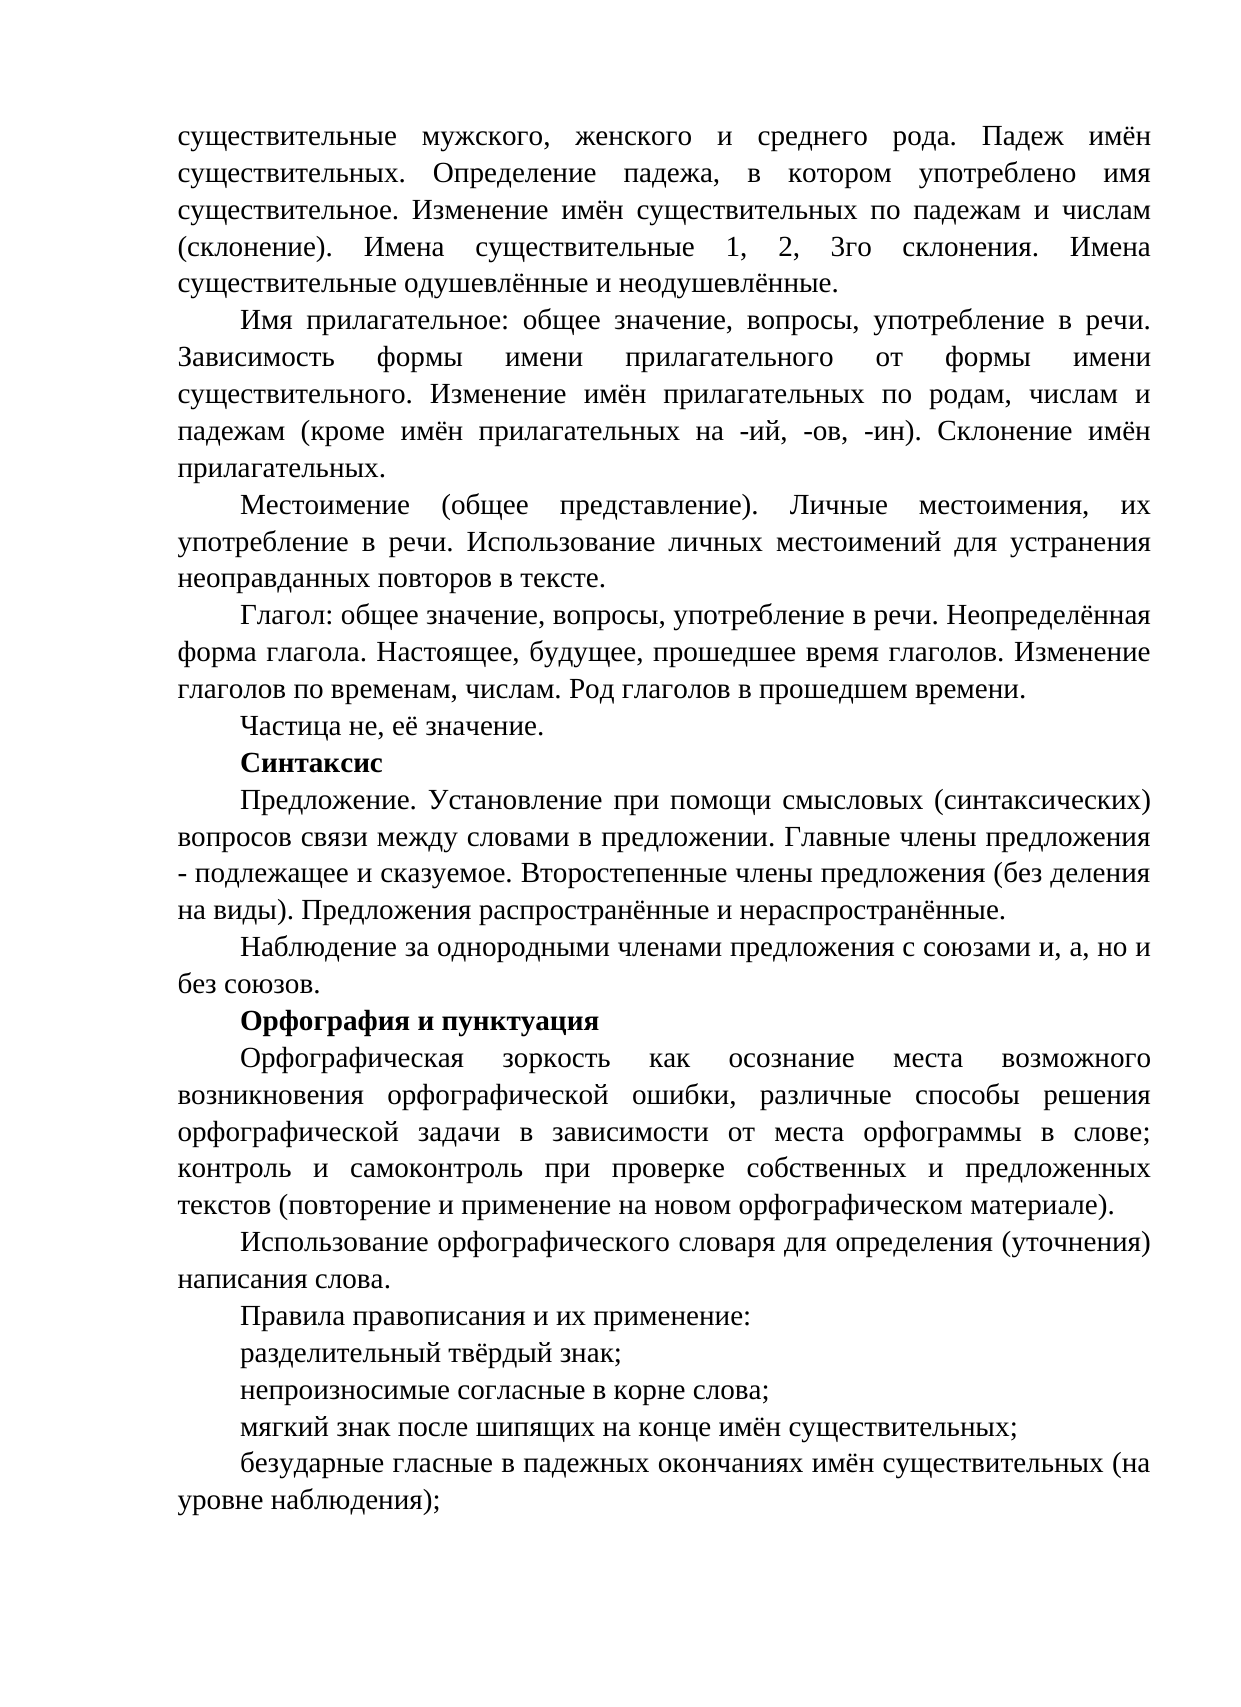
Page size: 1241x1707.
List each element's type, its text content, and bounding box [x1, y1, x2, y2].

text Частица не, её значение. [177, 708, 1152, 742]
text Глагол: общее значение, вопросы, употребление в речи. Неопределённая форма глагола. Настоящее, будущее, прошедшее время глаголов. Изменение глаголов по временам, числам. Род глаголов в прошедшем времени. [177, 597, 1152, 705]
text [177, 118, 1152, 299]
text мягкий знак после шипящих на конце имён существительных; [177, 1409, 1152, 1442]
text разделительный твёрдый знак; [177, 1335, 1152, 1368]
text Орфографическая зоркость как осознание места возможного возникновения орфографической ошибки, различные способы решения орфографической задачи в зависимости от места орфограммы в слове; контроль и самоконтроль при проверке собственных и предложенных текстов (повторение и применение на новом орфографическом материале). [177, 1040, 1152, 1221]
text Имя прилагательное: общее значение, вопросы, употребление в речи. Зависимость формы имени прилагательного от формы имени существительного. Изменение имён прилагательных по родам, числам и падежам (кроме имён прилагательных на -ий, -ов, -ин). Склонение имён прилагательных. [177, 302, 1152, 483]
text Наблюдение за однородными членами предложения с союзами и, а, но и без союзов. [177, 929, 1152, 1000]
text Использование орфографического словаря для определения (уточнения) написания слова. [177, 1224, 1152, 1295]
text Предложение. Установление при помощи смысловых (синтаксических) вопросов связи между словами в предложении. Главные члены предложения ‑ подлежащее и сказуемое. Второстепенные члены предложения (без деления на виды). Предложения распространённые и нераспространённые. [177, 782, 1152, 926]
text Правила правописания и их применение: [177, 1298, 1152, 1332]
text Местоимение (общее представление). Личные местоимения, их употребление в речи. Использование личных местоимений для устранения неоправданных повторов в тексте. [177, 487, 1152, 594]
text Синтаксис [177, 745, 1152, 778]
text безударные гласные в падежных окончаниях имён существительных (на уровне наблюдения); [177, 1446, 1152, 1516]
text непроизносимые согласные в корне слова; [177, 1372, 1152, 1405]
text Орфография и пунктуация [177, 1003, 1152, 1037]
